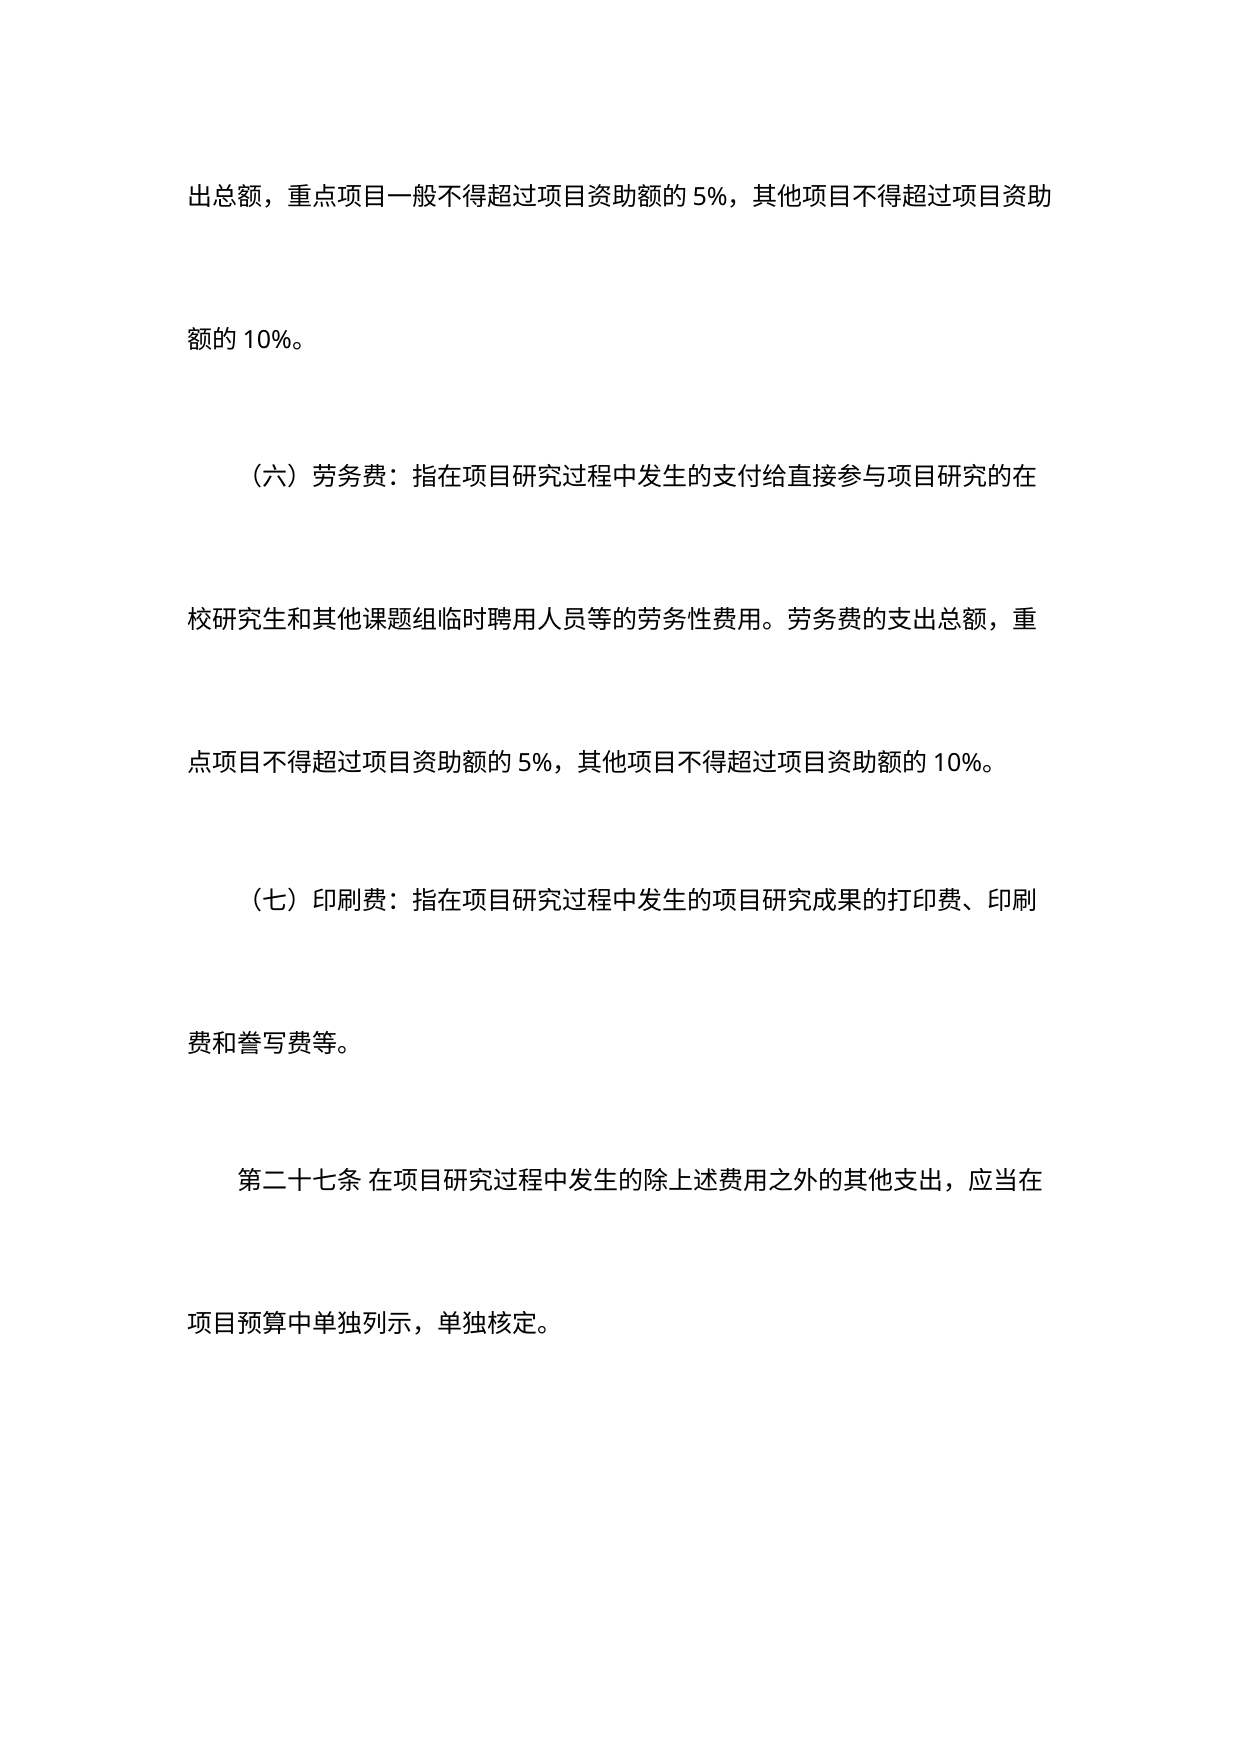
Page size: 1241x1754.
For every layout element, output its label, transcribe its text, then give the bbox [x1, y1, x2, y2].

text 第二十七条 在项目研究过程中发生的除上述费用之外的其他支出，应当在项目预算中单独列示，单独核定。 [187, 1146, 1053, 1354]
text （六）劳务费：指在项目研究过程中发生的支付给直接参与项目研究的在校研究生和其他课题组临时聘用人员等的劳务性费用。劳务费的支出总额，重点项目不得超过项目资助额的5%，其他项目不得超过项目资助额的10%。 [187, 442, 1053, 793]
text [187, 162, 1053, 370]
text （七）印刷费：指在项目研究过程中发生的项目研究成果的打印费、印刷费和誊写费等。 [187, 866, 1053, 1074]
